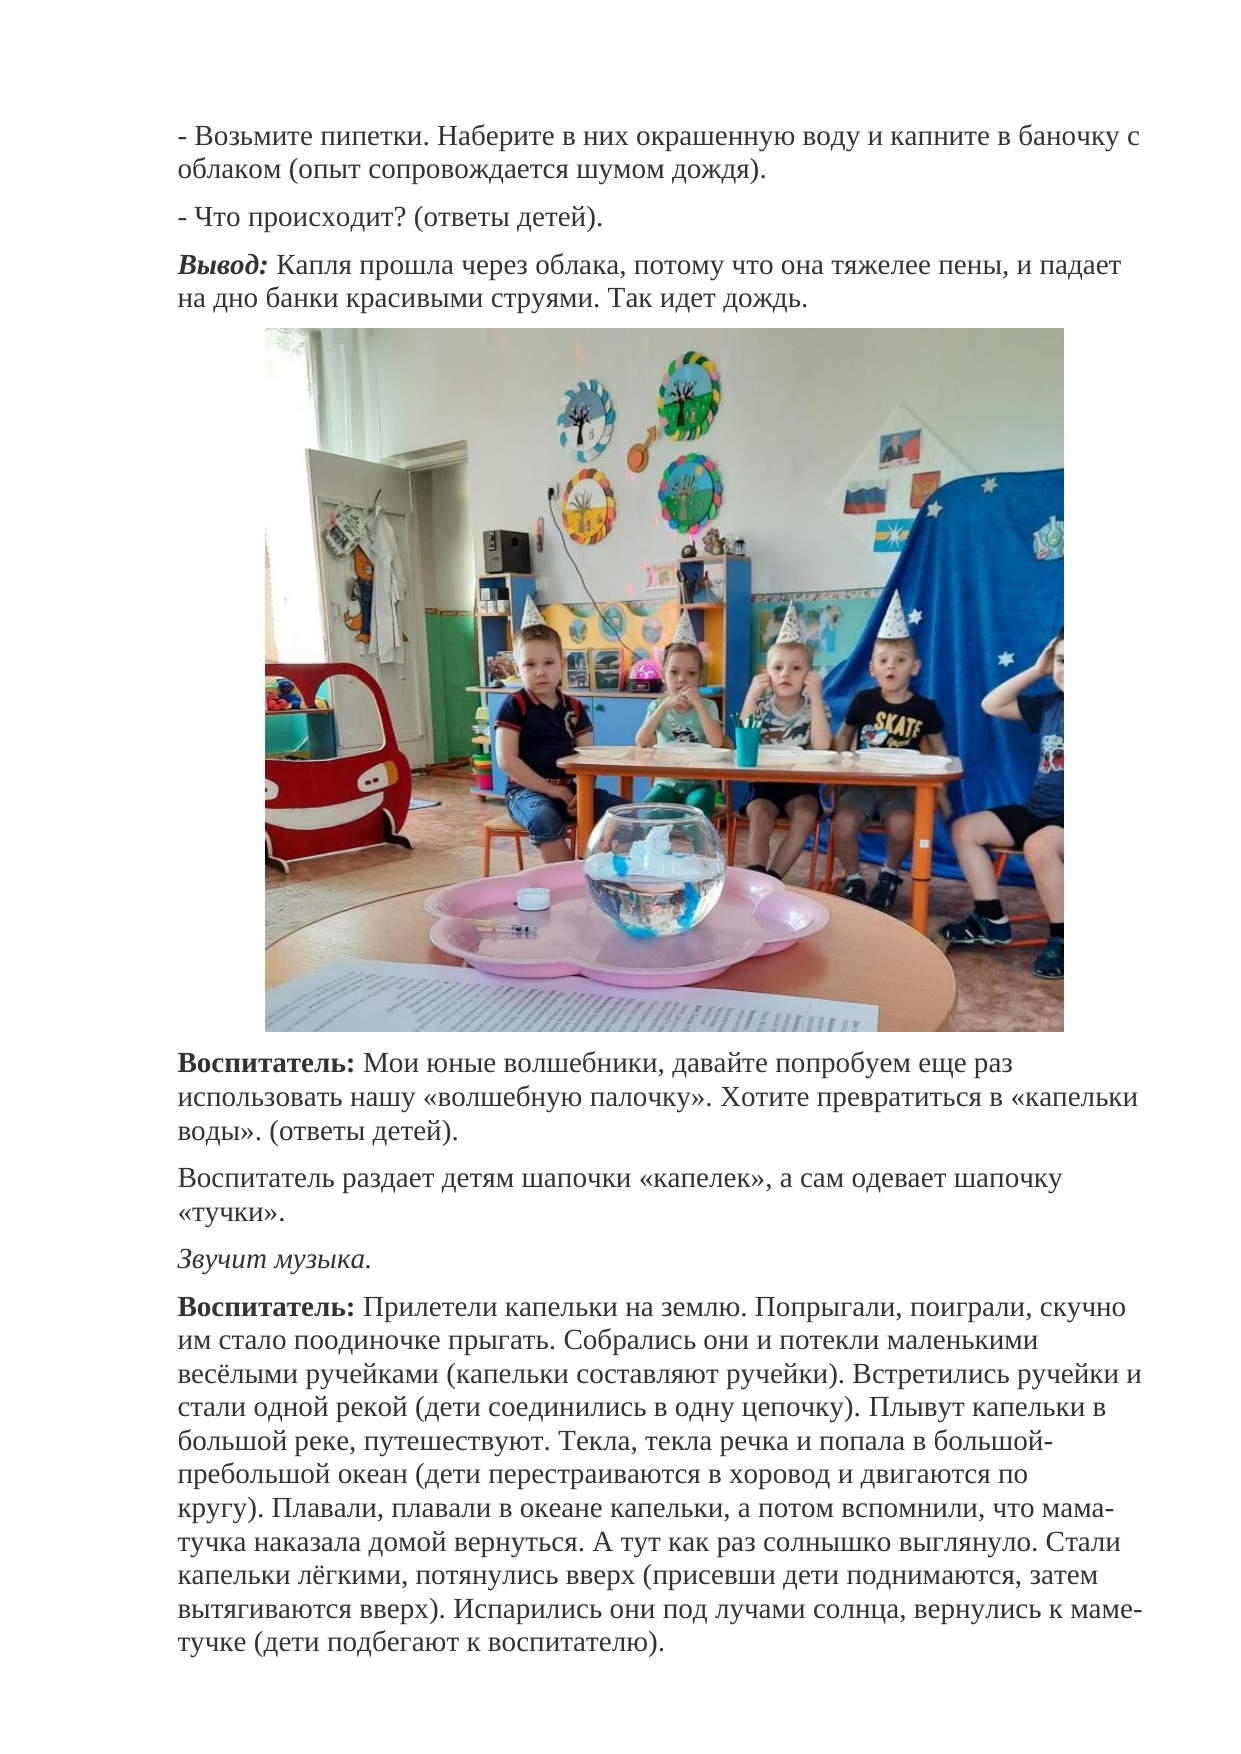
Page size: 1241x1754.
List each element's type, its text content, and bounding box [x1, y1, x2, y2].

text - Возьмите пипетки. Наберите в них окрашенную воду и капните в баночку с облаком (опыт сопровождается шумом дождя). [177, 118, 1152, 185]
text Воспитатель: Прилетели капельки на землю. Попрыгали, поиграли, скучно им стало поодиночке прыгать. Собрались они и потекли маленькими весёлыми ручейками (капельки составляют ручейки). Встретились ручейки и стали одной рекой (дети соединились в одну цепочку). Плывут капельки в большой реке, путешествуют. Текла, текла речка и попала в большой-пребольшой океан (дети перестраиваются в хоровод и двигаются по кругу). Плавали, плавали в океане капельки, а потом вспомнили, что мама-тучка наказала домой вернуться. А тут как раз солнышко выглянуло. Стали капельки лёгкими, потянулись вверх (присевши дети поднимаются, затем вытягиваются вверх). Испарились они под лучами солнца, вернулись к маме-тучке (дети подбегают к воспитателю). [177, 1289, 1152, 1658]
text Вывод: Капля прошла через облака, потому что она тяжелее пены, и падает на дно банки красивыми струями. Так идет дождь. [177, 247, 1152, 314]
picture [265, 328, 1064, 1032]
text Воспитатель: Мои юные волшебники, давайте попробуем еще раз использовать нашу «волшебную палочку». Хотите превратиться в «капельки воды». (ответы детей). [177, 1046, 1152, 1146]
text Воспитатель раздает детям шапочки «капелек», а сам одевает шапочку «тучки». [177, 1160, 1152, 1227]
text - Что происходит? (ответы детей). [177, 199, 1152, 233]
text Звучит музыка. [177, 1241, 1152, 1275]
